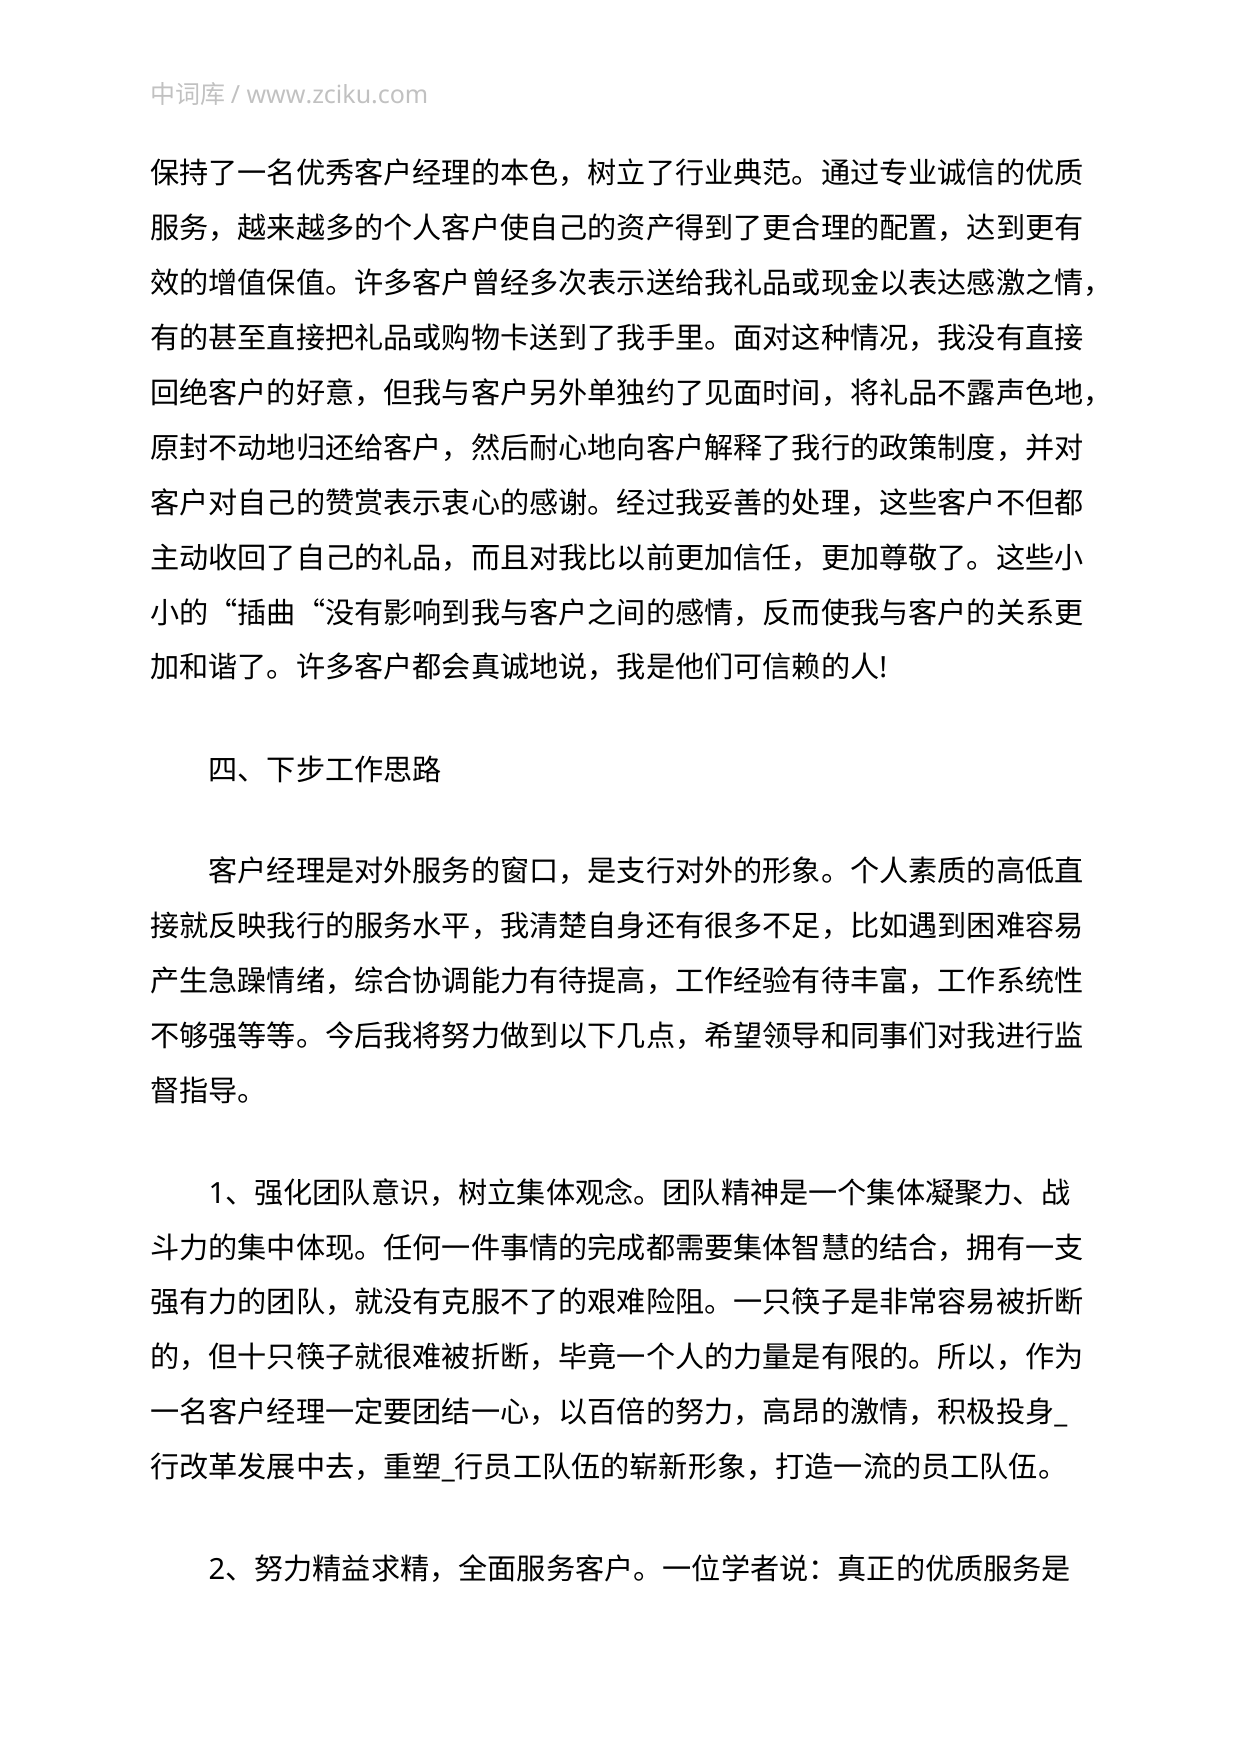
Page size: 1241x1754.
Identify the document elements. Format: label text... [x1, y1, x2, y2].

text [150, 1546, 1090, 1588]
text 1、强化团队意识，树立集体观念。团队精神是一个集体凝聚力、战斗力的集中体现。任何一件事情的完成都需要集体智慧的结合，拥有一支强有力的团队，就没有克服不了的艰难险阻。一只筷子是非常容易被折断的，但十只筷子就很难被折断，毕竟一个人的力量是有限的。所以，作为一名客户经理一定要团结一心，以百倍的努力，高昂的激情，积极投身_行改革发展中去，重塑_行员工队伍的崭新形象，打造一流的员工队伍。 [150, 1169, 1090, 1486]
text 客户经理是对外服务的窗口，是支行对外的形象。个人素质的高低直接就反映我行的服务水平，我清楚自身还有很多不足，比如遇到困难容易产生急躁情绪，综合协调能力有待提高，工作经验有待丰富，工作系统性不够强等等。今后我将努力做到以下几点，希望领导和同事们对我进行监督指导。 [150, 848, 1090, 1110]
text 四、下步工作思路 [150, 746, 1090, 788]
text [150, 150, 1090, 686]
